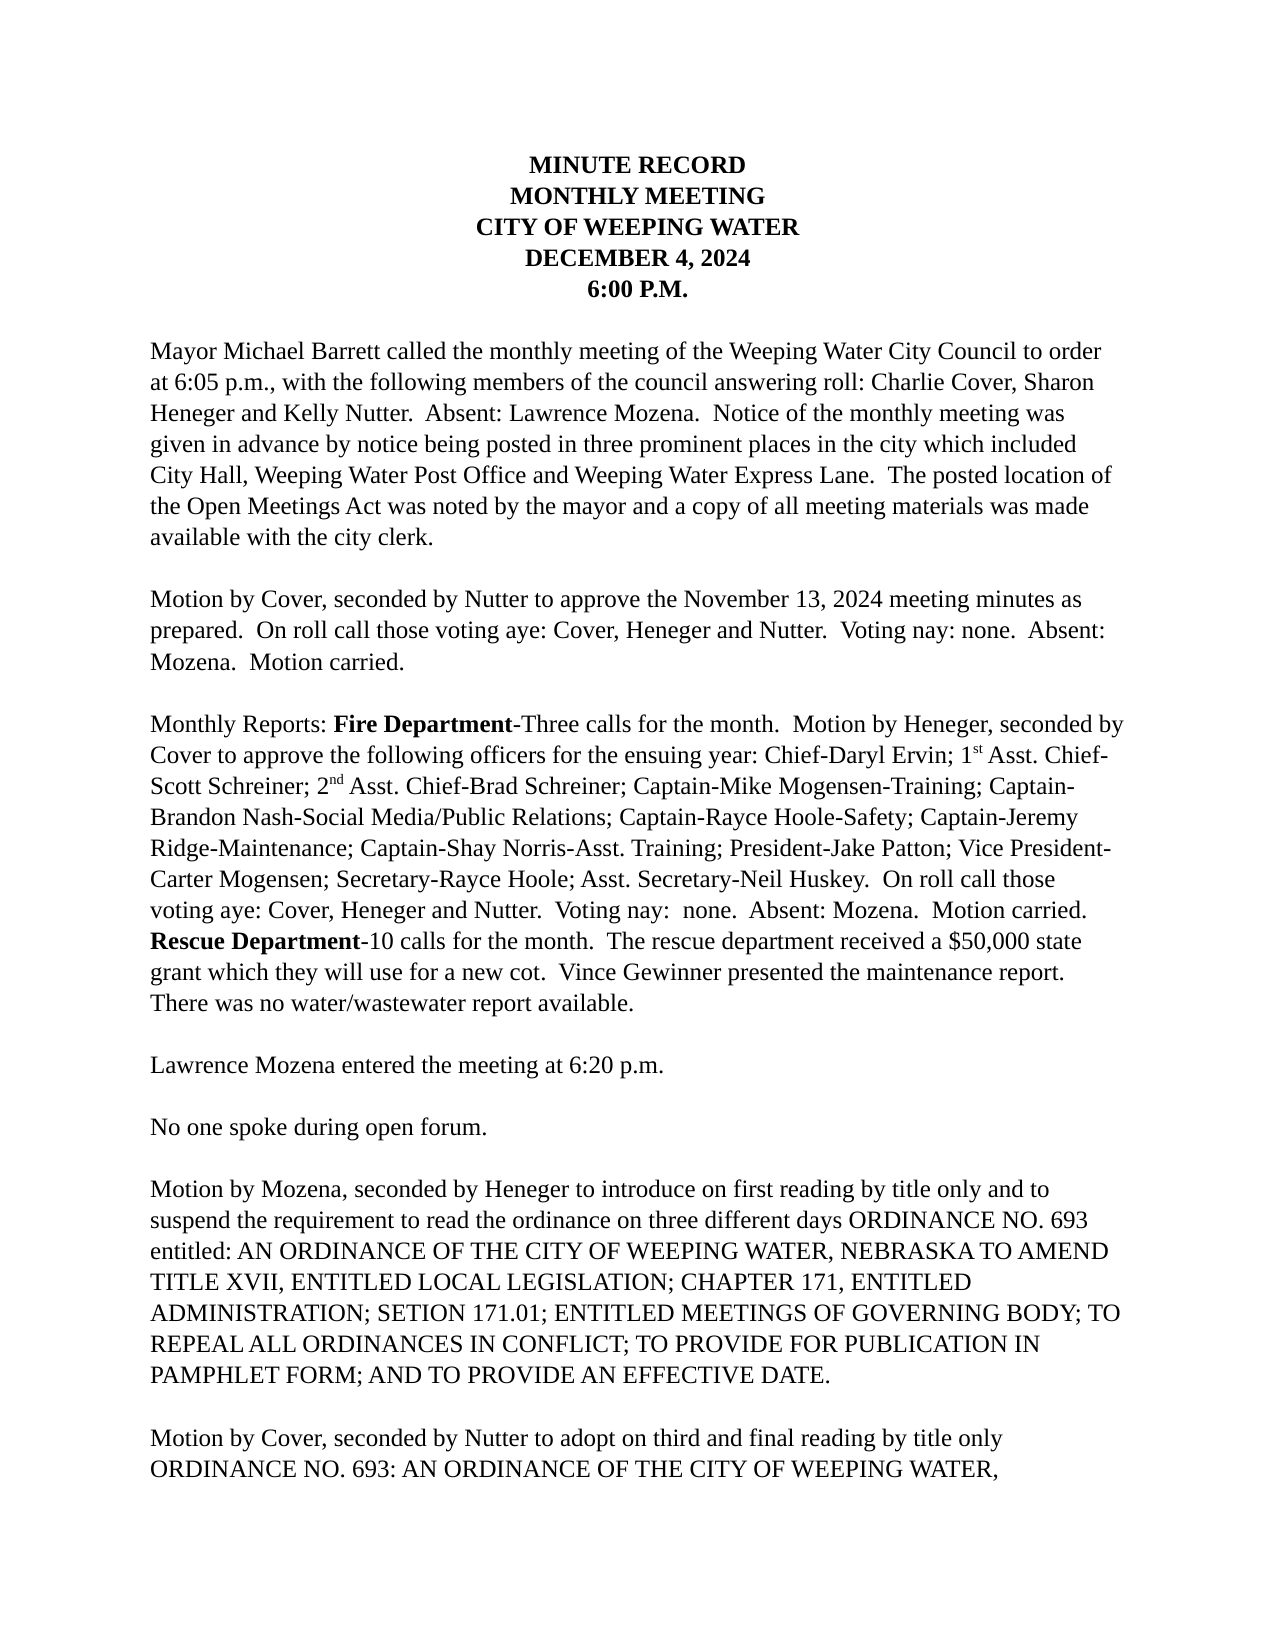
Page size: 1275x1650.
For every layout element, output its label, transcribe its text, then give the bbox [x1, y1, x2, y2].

text Monthly Reports: Fire Department-Three calls for the month. Motion by Heneger, seconded by Cover to approve the following officers for the ensuing year: Chief-Daryl Ervin; 1st Asst. Chief-Scott Schreiner; 2nd Asst. Chief-Brad Schreiner; Captain-Mike Mogensen-Training; Captain-Brandon Nash-Social Media/Public Relations; Captain-Rayce Hoole-Safety; Captain-Jeremy Ridge-Maintenance; Captain-Shay Norris-Asst. Training; President-Jake Patton; Vice President-Carter Mogensen; Secretary-Rayce Hoole; Asst. Secretary-Neil Huskey. On roll call those voting aye: Cover, Heneger and Nutter. Voting nay: none. Absent: Mozena. Motion carried. Rescue Department-10 calls for the month. The rescue department received a $50,000 state grant which they will use for a new cot. Vince Gewinner presented the maintenance report. There was no water/wastewater report available. [150, 709, 1125, 1017]
text Lawrence Mozena entered the meeting at 6:20 p.m. [150, 1050, 1125, 1079]
text Mayor Michael Barrett called the monthly meeting of the Weeping Water City Council to order at 6:05 p.m., with the following members of the council answering roll: Charlie Cover, Sharon Heneger and Kelly Nutter. Absent: Lawrence Mozena. Notice of the monthly meeting was given in advance by notice being posted in three prominent places in the city which included City Hall, Weeping Water Post Office and Weeping Water Express Lane. The posted location of the Open Meetings Act was noted by the mayor and a copy of all meeting materials was made available with the city clerk. [150, 336, 1125, 551]
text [150, 1423, 1125, 1482]
text Motion by Cover, seconded by Nutter to approve the November 13, 2024 meeting minutes as prepared. On roll call those voting aye: Cover, Heneger and Nutter. Voting nay: none. Absent: Mozena. Motion carried. [150, 584, 1125, 675]
text DECEMBER 4, 2024 [150, 243, 1125, 272]
text MONTHLY MEETING [150, 181, 1125, 210]
text MINUTE RECORD [150, 150, 1125, 179]
text 6:00 P.M. [150, 274, 1125, 303]
text CITY OF WEEPING WATER [150, 212, 1125, 241]
text Motion by Mozena, seconded by Heneger to introduce on first reading by title only and to suspend the requirement to read the ordinance on three different days ORDINANCE NO. 693 entitled: AN ORDINANCE OF THE CITY OF WEEPING WATER, NEBRASKA TO AMEND TITLE XVII, ENTITLED LOCAL LEGISLATION; CHAPTER 171, ENTITLED ADMINISTRATION; SETION 171.01; ENTITLED MEETINGS OF GOVERNING BODY; TO REPEAL ALL ORDINANCES IN CONFLICT; TO PROVIDE FOR PUBLICATION IN PAMPHLET FORM; AND TO PROVIDE AN EFFECTIVE DATE. [150, 1174, 1125, 1389]
text No one spoke during open forum. [150, 1112, 1125, 1141]
